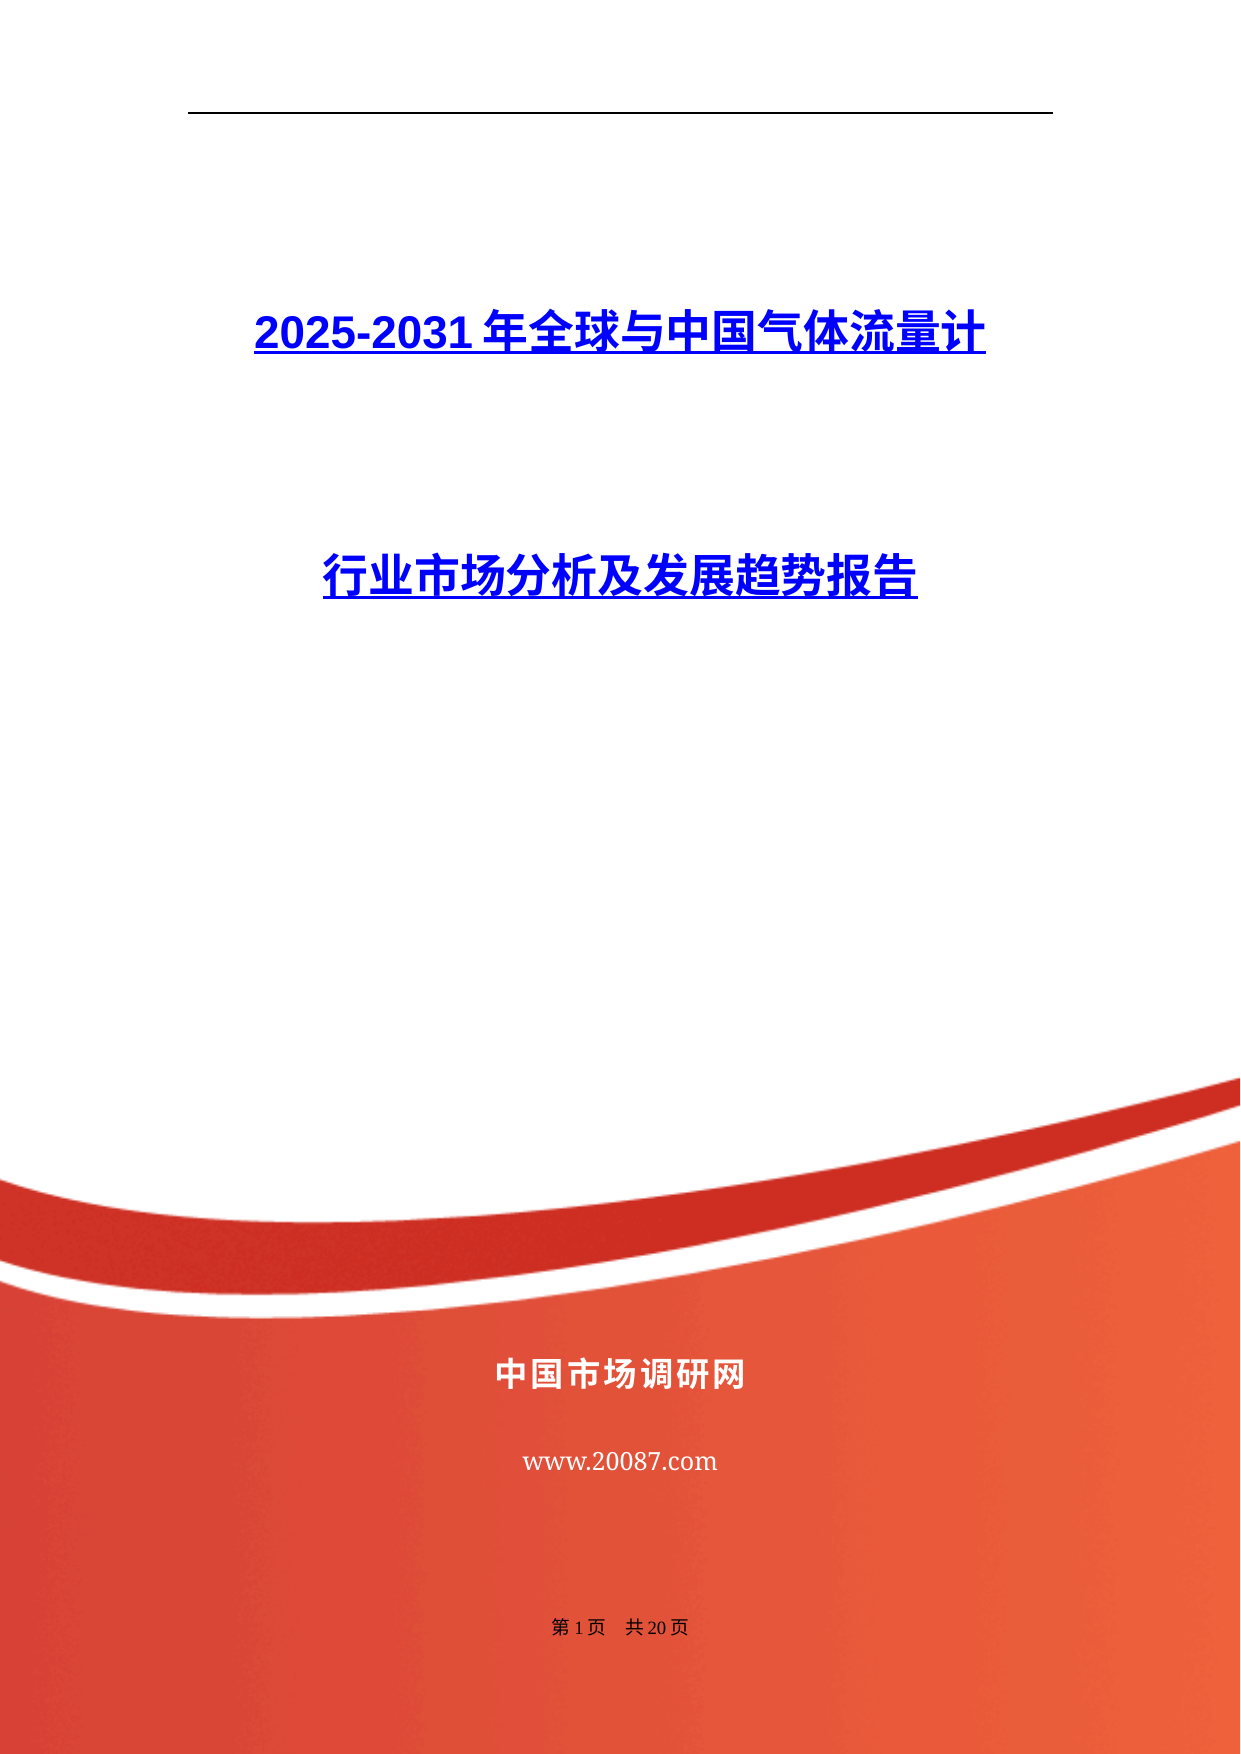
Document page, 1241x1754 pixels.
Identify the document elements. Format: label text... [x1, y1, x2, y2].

table_header 2025-2031年全球与中国气体流量计行业市场分析及发展趋势报告 [188, 207, 1053, 773]
text www.20087.com [187, 1428, 1053, 1493]
subtitle 中国市场调研网 [187, 1339, 1053, 1404]
picture [0, 1006, 1241, 1754]
